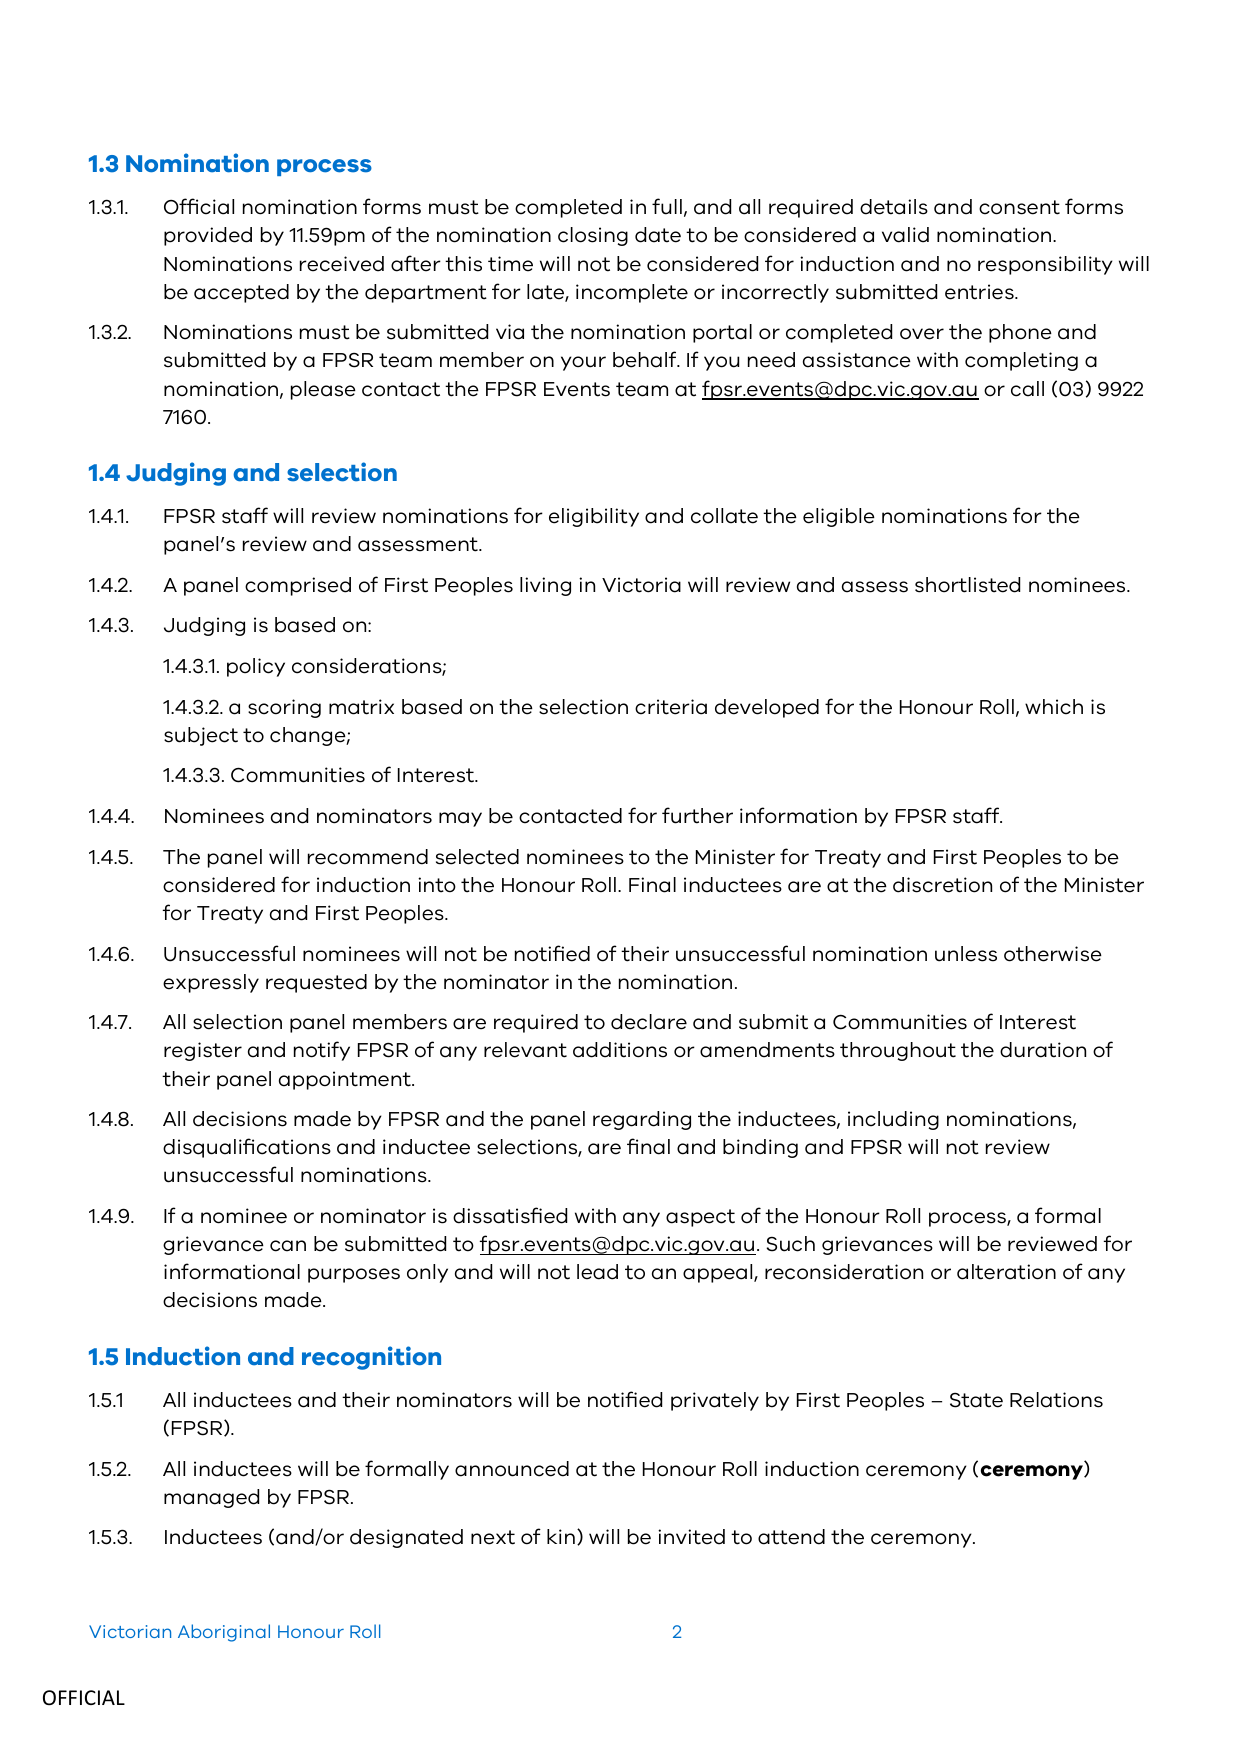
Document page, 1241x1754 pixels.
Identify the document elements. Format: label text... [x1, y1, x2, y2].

subtitle 1.5 Induction and recognition [89, 1340, 1152, 1374]
text 1.4.2. A panel comprised of First Peoples living in Victoria will review and assess shortlisted nominees. [89, 571, 1152, 599]
text 1.4.7. All selection panel members are required to declare and submit a Communities of Interest register and notify FPSR of any relevant additions or amendments throughout the duration of their panel appointment. [89, 1009, 1152, 1093]
text 1.5.2. All inductees will be formally announced at the Honour Roll induction ceremony (ceremony) managed by FPSR. [89, 1455, 1152, 1511]
text 1.4.5. The panel will recommend selected nominees to the Minister for Treaty and First Peoples to be considered for induction into the Honour Roll. Final inductees are at the discretion of the Minister for Treaty and First Peoples. [89, 843, 1152, 928]
text 1.4.3.1. policy considerations; [89, 653, 1152, 681]
subtitle 1.4 Judging and selection [89, 456, 1152, 490]
text 1.4.9. If a nominee or nominator is dissatisfied with any aspect of the Honour Roll process, a formal grievance can be submitted to fpsr.events@dpc.vic.gov.au. Such grievances will be reviewed for informational purposes only and will not lead to an appeal, reconsideration or alteration of any decisions made. [89, 1203, 1152, 1315]
text 1.4.3.2. a scoring matrix based on the selection criteria developed for the Honour Roll, which is subject to change; [163, 693, 1152, 749]
subtitle 1.3 Nomination process [89, 148, 1152, 181]
text 1.4.8. All decisions made by FPSR and the panel regarding the inductees, including nominations, disqualifications and inductee selections, are final and binding and FPSR will not review unsuccessful nominations. [89, 1106, 1152, 1190]
text 1.4.1. FPSR staff will review nominations for eligibility and collate the eligible nominations for the panel’s review and assessment. [89, 503, 1152, 559]
text 1.3.1. Official nomination forms must be completed in full, and all required details and consent forms provided by 11.59pm of the nomination closing date to be considered a valid nomination. Nominations received after this time will not be considered for induction and no responsibility will be accepted by the department for late, incomplete or incorrectly submitted entries. [89, 194, 1152, 306]
text 1.4.4. Nominees and nominators may be contacted for further information by FPSR staff. [89, 803, 1152, 831]
text 1.5.3. Inductees (and/or designated next of kin) will be invited to attend the ceremony. [89, 1524, 1152, 1552]
text 1.4.3. Judging is based on: [89, 612, 1152, 640]
text 1.4.3.3. Communities of Interest. [89, 762, 1152, 790]
text 1.3.2. Nominations must be submitted via the nomination portal or completed over the phone and submitted by a FPSR team member on your behalf. If you need assistance with completing a nomination, please contact the FPSR Events team at fpsr.events@dpc.vic.gov.au or call (03) 9922 7160. [89, 319, 1152, 431]
text 1.5.1 All inductees and their nominators will be notified privately by First Peoples – State Relations (FPSR). [89, 1386, 1152, 1443]
text 1.4.6. Unsuccessful nominees will not be notified of their unsuccessful nomination unless otherwise expressly requested by the nominator in the nomination. [89, 940, 1152, 996]
